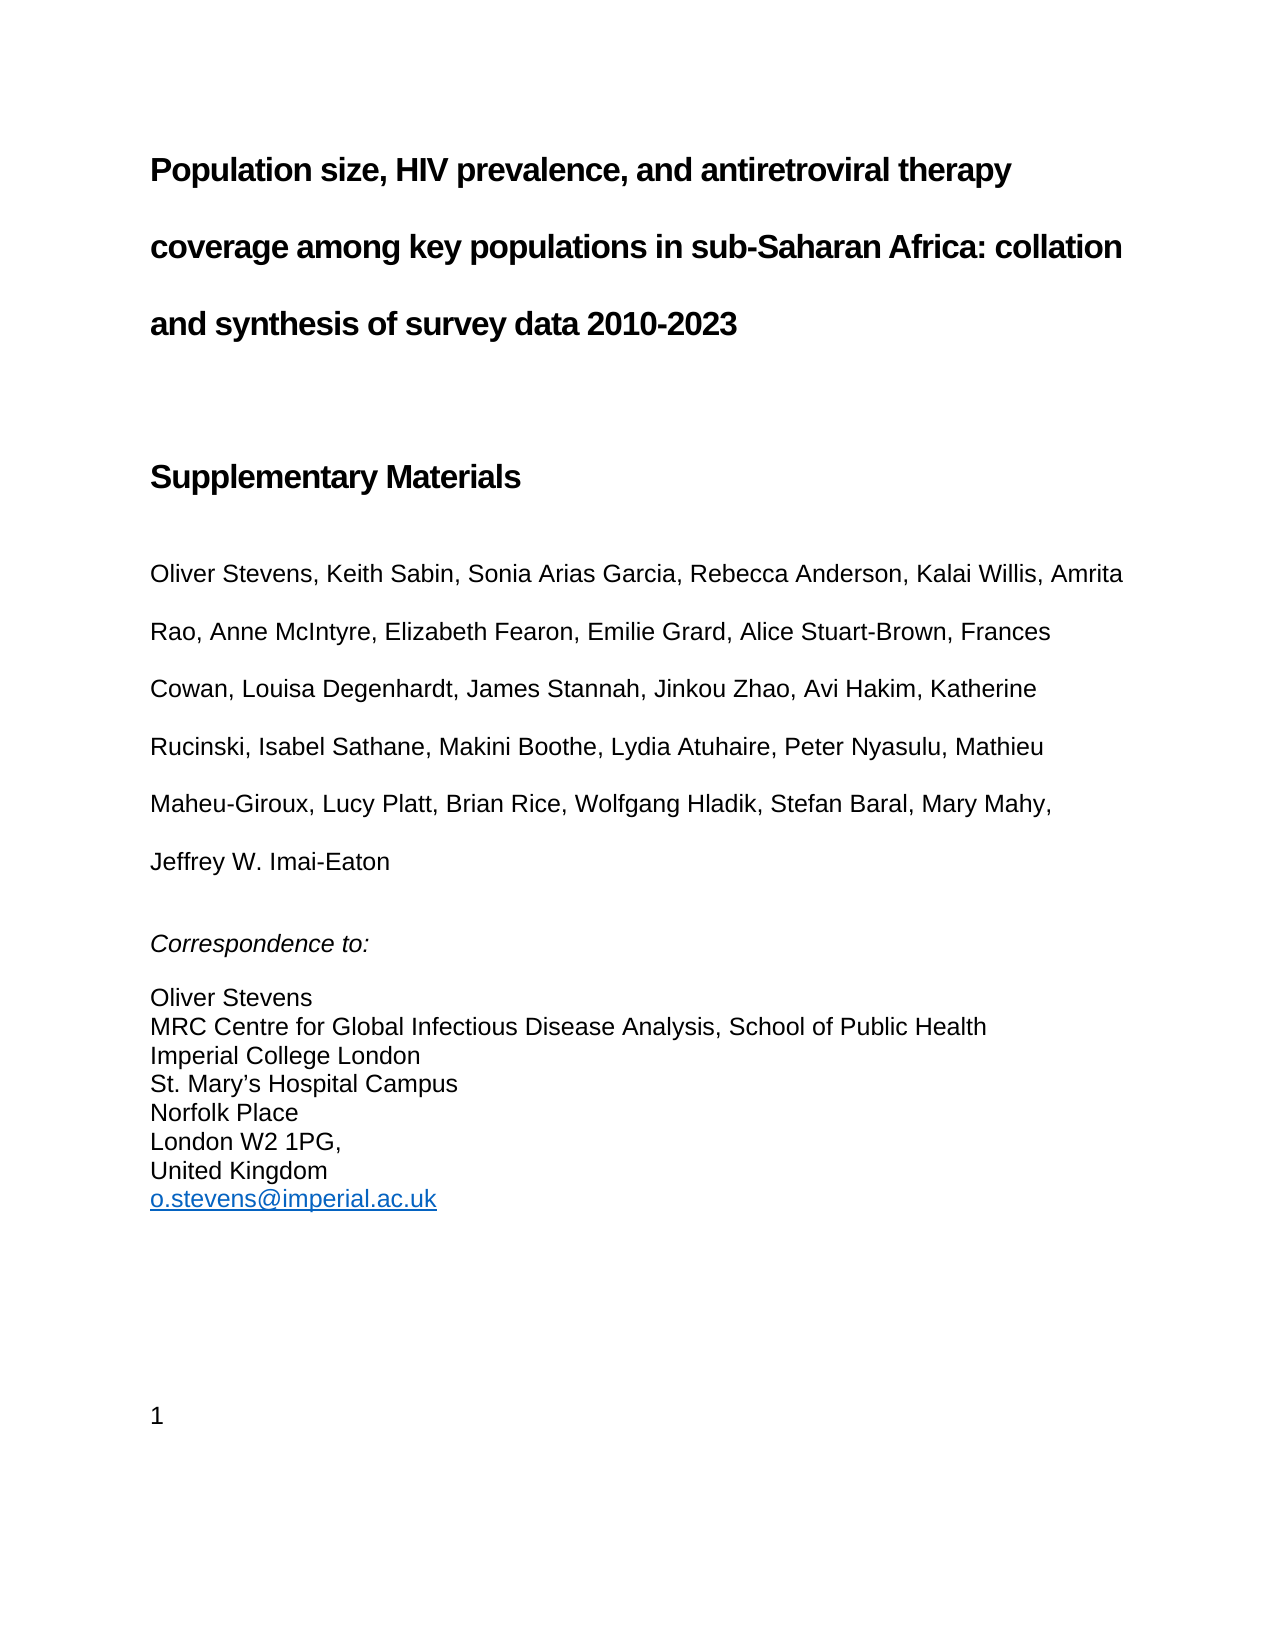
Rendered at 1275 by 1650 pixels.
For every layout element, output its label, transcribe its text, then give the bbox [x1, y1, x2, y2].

text United Kingdom [150, 1156, 1125, 1184]
title Supplementary Materials [150, 457, 1125, 496]
text St. Mary’s Hospital Campus [150, 1069, 1125, 1098]
text Correspondence to: [150, 929, 1125, 958]
text London W2 1PG, [150, 1127, 1125, 1156]
text Oliver Stevens, Keith Sabin, Sonia Arias Garcia, Rebecca Anderson, Kalai Willis, Amrita Rao, Anne McIntyre, Elizabeth Fearon, Emilie Grard, Alice Stuart-Brown, Frances Cowan, Louisa Degenhardt, James Stannah, Jinkou Zhao, Avi Hakim, Katherine Rucinski, Isabel Sathane, Makini Boothe, Lydia Atuhaire, Peter Nyasulu, Mathieu Maheu-Giroux, Lucy Platt, Brian Rice, Wolfgang Hladik, Stefan Baral, Mary Mahy, Jeffrey W. Imai-Eaton [150, 559, 1125, 876]
text o.stevens@imperial.ac.uk [150, 1184, 1125, 1213]
text MRC Centre for Global Infectious Disease Analysis, School of Public Health [150, 1012, 1125, 1041]
text Imperial College London [150, 1041, 1125, 1069]
text Norfolk Place [150, 1098, 1125, 1127]
text Oliver Stevens [150, 983, 1125, 1012]
title Population size, HIV prevalence, and antiretroviral therapy coverage among key populations in sub-Saharan Africa: collation and synthesis of survey data 2010-2023 [150, 150, 1125, 342]
